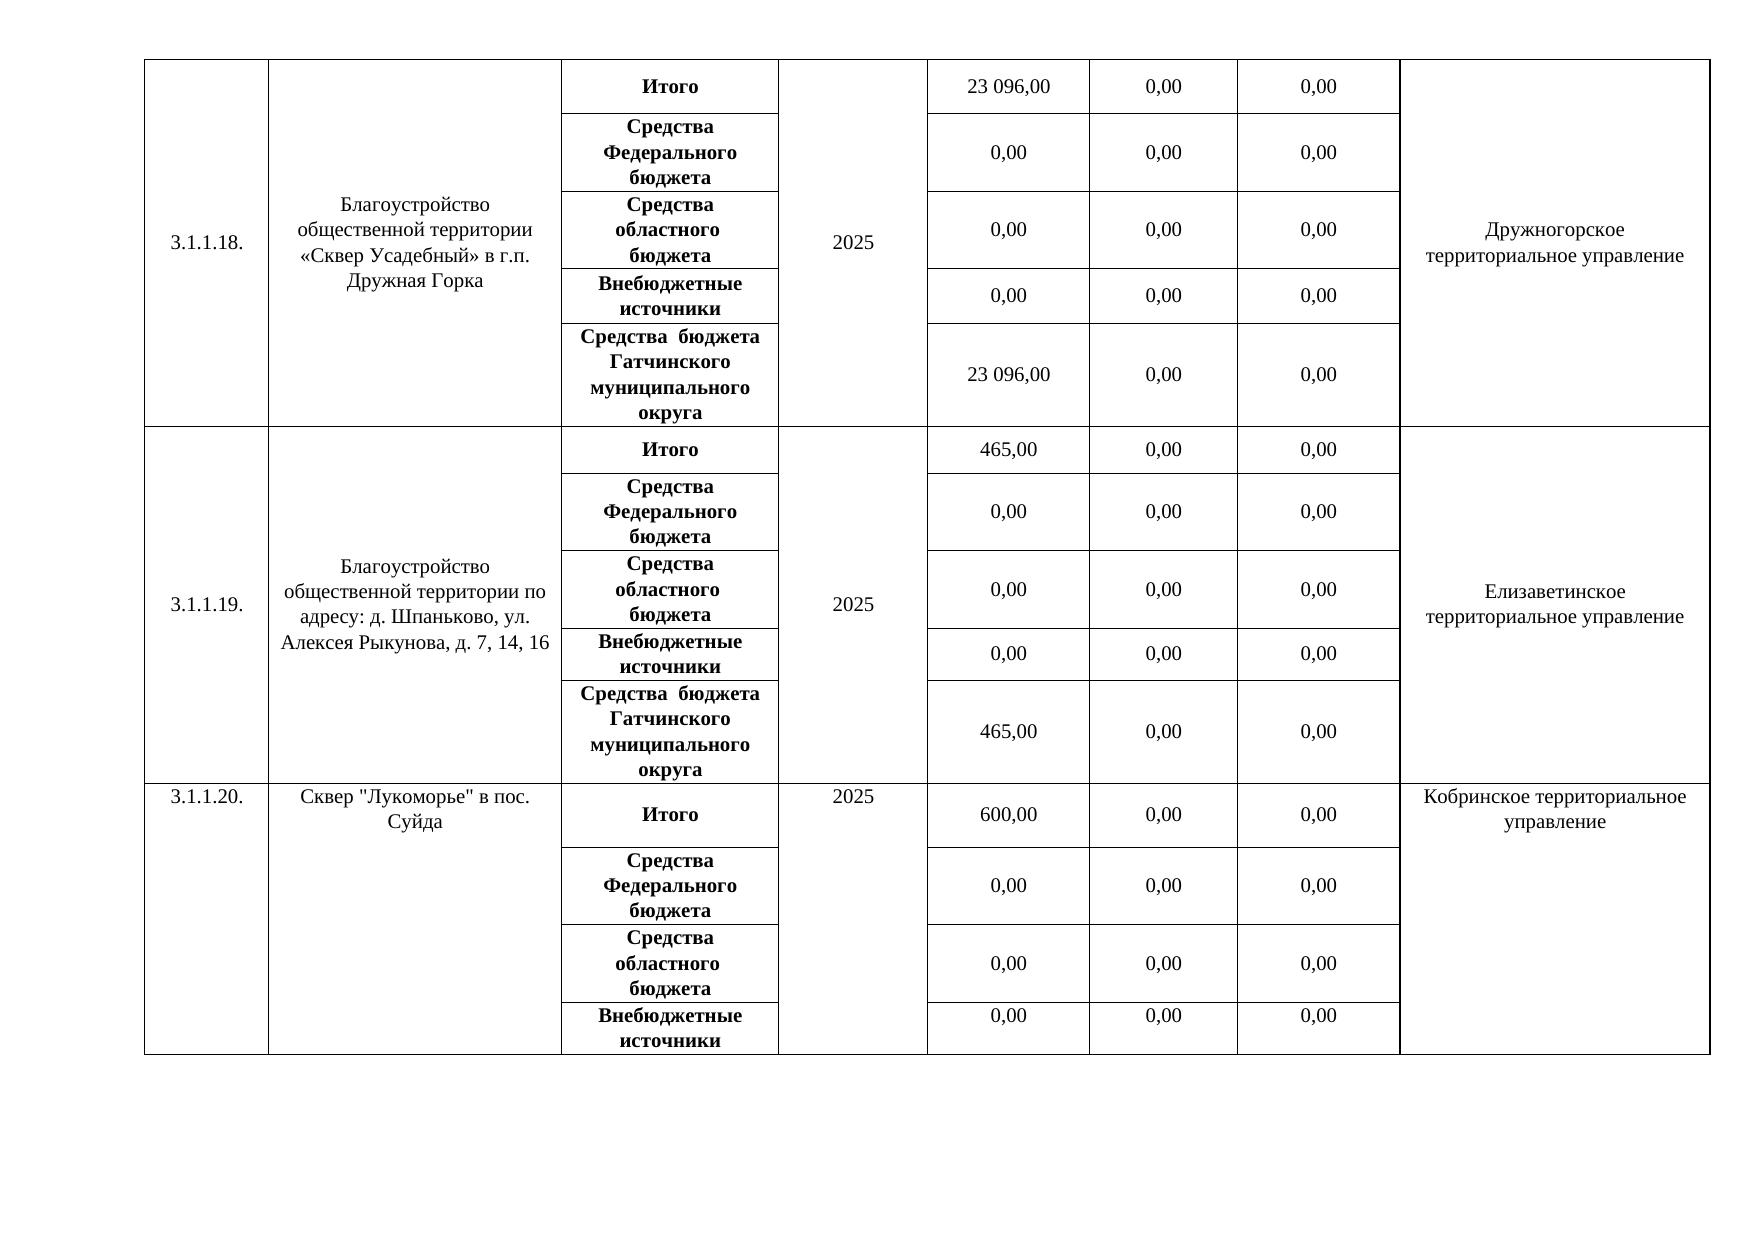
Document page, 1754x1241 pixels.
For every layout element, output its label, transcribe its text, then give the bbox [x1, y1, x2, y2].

table_cell Средства областного бюджета [562, 192, 778, 268]
table_cell 0,00 [1090, 427, 1237, 472]
table_cell Сквер "Лукоморье" в пос. Суйда [269, 784, 561, 1054]
table_cell 0,00 [1090, 474, 1237, 550]
table_cell Средства бюджета Гатчинского муниципального округа [562, 681, 778, 782]
table_cell 0,00 [928, 114, 1089, 191]
table_cell 0,00 [1090, 192, 1237, 268]
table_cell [562, 324, 778, 426]
table_cell 0,00 [928, 1003, 1089, 1054]
table_cell 3.1.1.20. [145, 784, 268, 1054]
table_cell Благоустройство общественной территории «Сквер Усадебный» в г.п. Дружная Горка [269, 60, 561, 426]
table_cell 0,00 [1090, 114, 1237, 191]
table_cell Средства Федерального бюджета [562, 848, 778, 924]
table_cell Благоустройство общественной территории по адресу: д. Шпаньково, ул. Алексея Рыкунова, д. 7, 14, 16 [269, 427, 561, 782]
table_cell Внебюджетные источники [562, 269, 778, 323]
table_cell 0,00 [928, 629, 1089, 679]
table_cell 0,00 [1090, 925, 1237, 1002]
table_cell 0,00 [928, 474, 1089, 550]
table_cell Итого [562, 784, 778, 847]
table_cell Итого [562, 427, 778, 472]
table_cell 600,00 [928, 784, 1089, 847]
table_cell 0,00 [1238, 192, 1399, 268]
table_cell Елизаветинское территориальное управление [1401, 427, 1709, 782]
table_cell 3.1.1.19. [145, 427, 268, 782]
table_cell Внебюджетные источники [562, 1003, 778, 1054]
table_cell 2025 [779, 60, 927, 426]
table_cell 3.1.1.18. [145, 60, 268, 426]
table_cell Средства областного бюджета [562, 925, 778, 1002]
table_cell 0,00 [1238, 1003, 1399, 1054]
table_cell 2025 [779, 784, 927, 1054]
table_cell 23 096,00 [928, 60, 1089, 113]
table_cell 23 096,00 [928, 324, 1089, 426]
table_cell 0,00 [928, 848, 1089, 924]
table_cell 0,00 [1090, 848, 1237, 924]
table_cell 465,00 [928, 681, 1089, 782]
table_cell 0,00 [1090, 1003, 1237, 1054]
table_cell 0,00 [928, 551, 1089, 627]
table_cell Средства областного бюджета [562, 551, 778, 627]
table_cell Кобринское территориальное управление [1401, 784, 1709, 1054]
table_cell 0,00 [1238, 551, 1399, 627]
table_cell 2025 [779, 427, 927, 782]
table_cell Внебюджетные источники [562, 629, 778, 679]
table_cell 0,00 [1238, 269, 1399, 323]
table_cell 0,00 [1238, 324, 1399, 426]
table_cell 0,00 [1238, 629, 1399, 679]
table_cell 0,00 [1238, 784, 1399, 847]
table_cell 0,00 [1238, 427, 1399, 472]
table_cell 0,00 [1238, 474, 1399, 550]
table_cell Итого [562, 60, 778, 113]
table_cell Дружногорское территориальное управление [1401, 60, 1709, 426]
table_cell 0,00 [1090, 784, 1237, 847]
table_cell 0,00 [1238, 925, 1399, 1002]
table_cell 0,00 [1090, 60, 1237, 113]
table_cell Средства Федерального бюджета [562, 114, 778, 191]
table_cell 0,00 [928, 925, 1089, 1002]
table_cell 0,00 [1238, 848, 1399, 924]
table_cell 0,00 [1238, 114, 1399, 191]
table_cell Средства Федерального бюджета [562, 474, 778, 550]
table_cell 465,00 [928, 427, 1089, 472]
table_cell 0,00 [928, 269, 1089, 323]
table_cell 0,00 [928, 192, 1089, 268]
table_cell 0,00 [1090, 551, 1237, 627]
table_cell 0,00 [1090, 269, 1237, 323]
table_cell 0,00 [1090, 681, 1237, 782]
table_cell 0,00 [1090, 324, 1237, 426]
table_cell 0,00 [1238, 60, 1399, 113]
table_cell 0,00 [1238, 681, 1399, 782]
table_cell 0,00 [1090, 629, 1237, 679]
